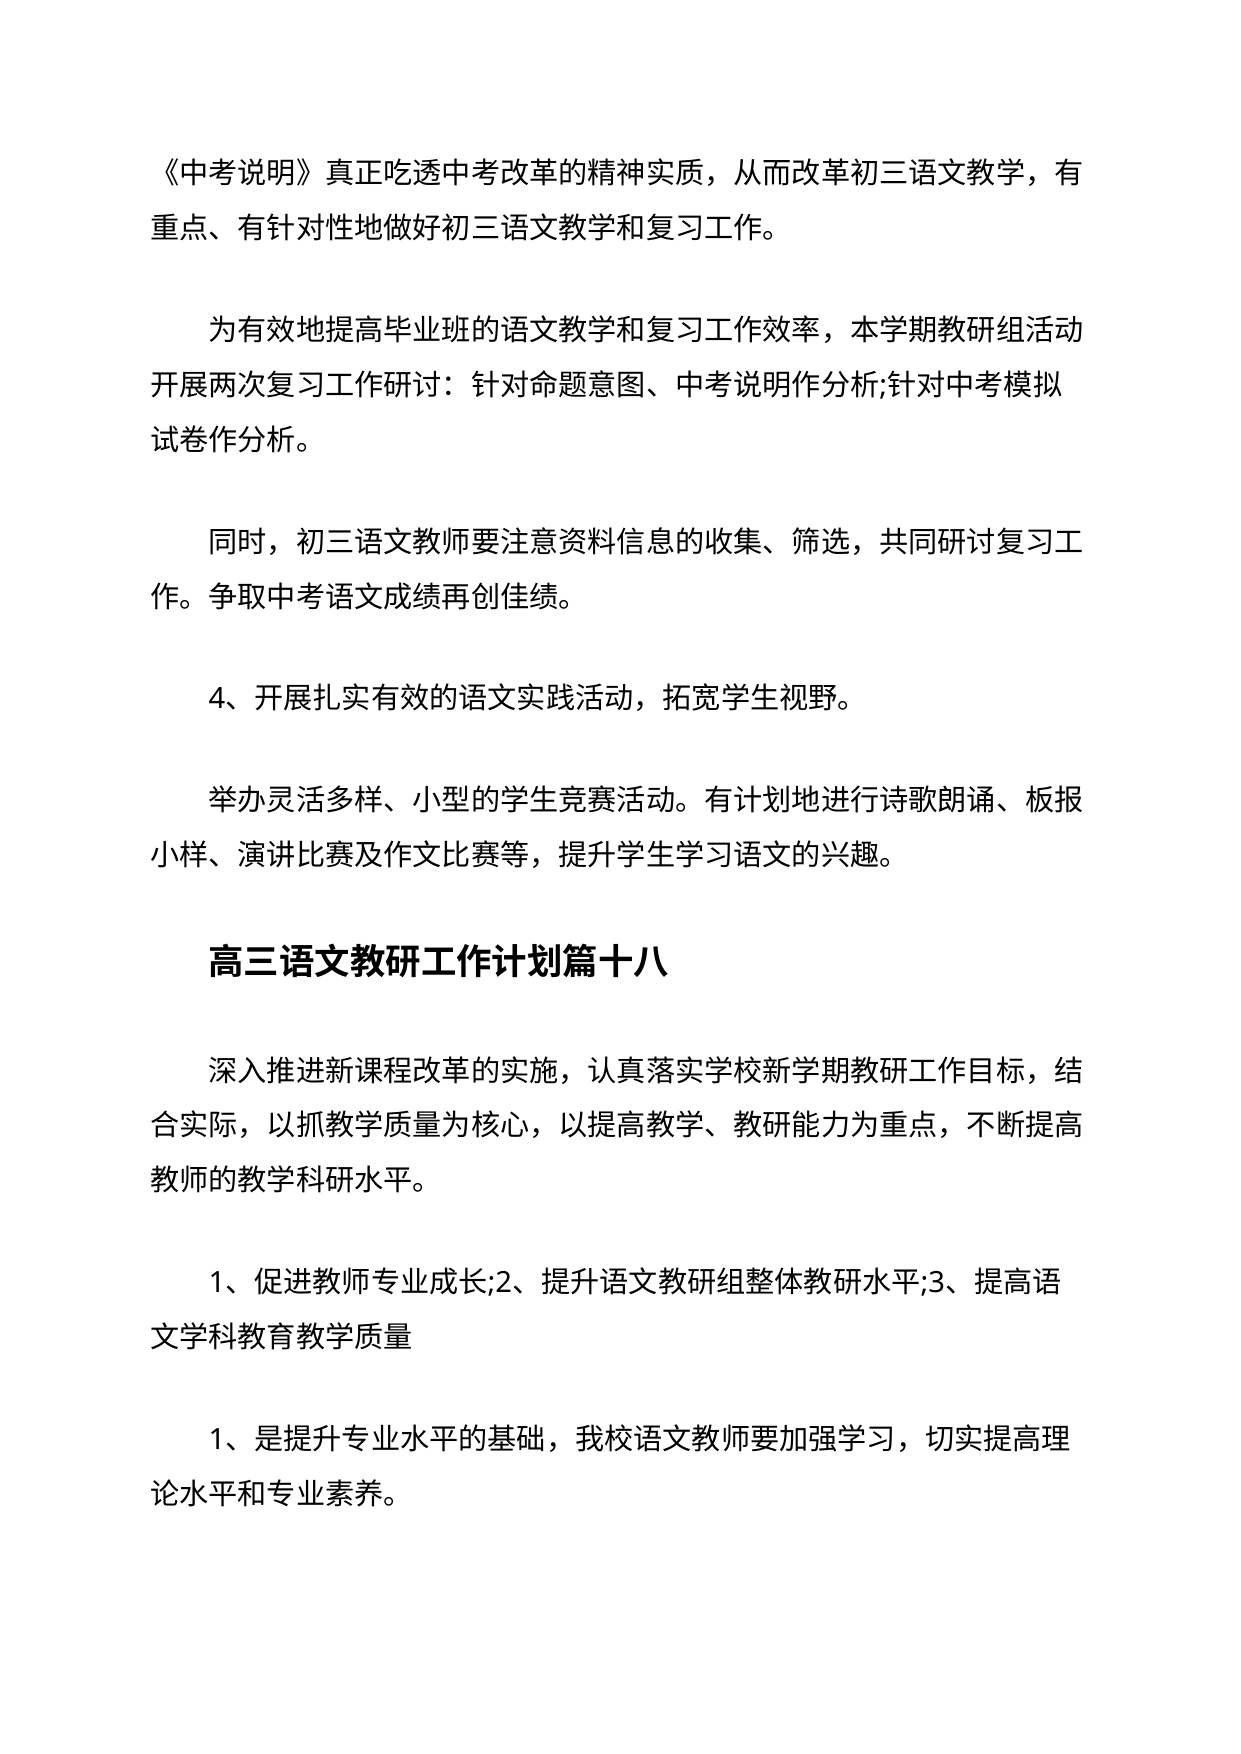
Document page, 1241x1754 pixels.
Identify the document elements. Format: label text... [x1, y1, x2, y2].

text 4、开展扎实有效的语文实践活动，拓宽学生视野。 [150, 675, 1090, 717]
text 举办灵活多样、小型的学生竞赛活动。有计划地进行诗歌朗诵、板报小样、演讲比赛及作文比赛等，提升学生学习语文的兴趣。 [150, 777, 1090, 874]
text 1、促进教师专业成长;2、提升语文教研组整体教研水平;3、提高语文学科教育教学质量 [150, 1259, 1090, 1356]
text 高三语文教研工作计划篇十八 [150, 934, 1090, 985]
text 为有效地提高毕业班的语文教学和复习工作效率，本学期教研组活动开展两次复习工作研讨：针对命题意图、中考说明作分析;针对中考模拟试卷作分析。 [150, 307, 1090, 459]
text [150, 150, 1090, 247]
text 深入推进新课程改革的实施，认真落实学校新学期教研工作目标，结合实际，以抓教学质量为核心，以提高教学、教研能力为重点，不断提高教师的教学科研水平。 [150, 1047, 1090, 1199]
text 同时，初三语文教师要注意资料信息的收集、筛选，共同研讨复习工作。争取中考语文成绩再创佳绩。 [150, 518, 1090, 616]
text 1、是提升专业水平的基础，我校语文教师要加强学习，切实提高理论水平和专业素养。 [150, 1415, 1090, 1513]
